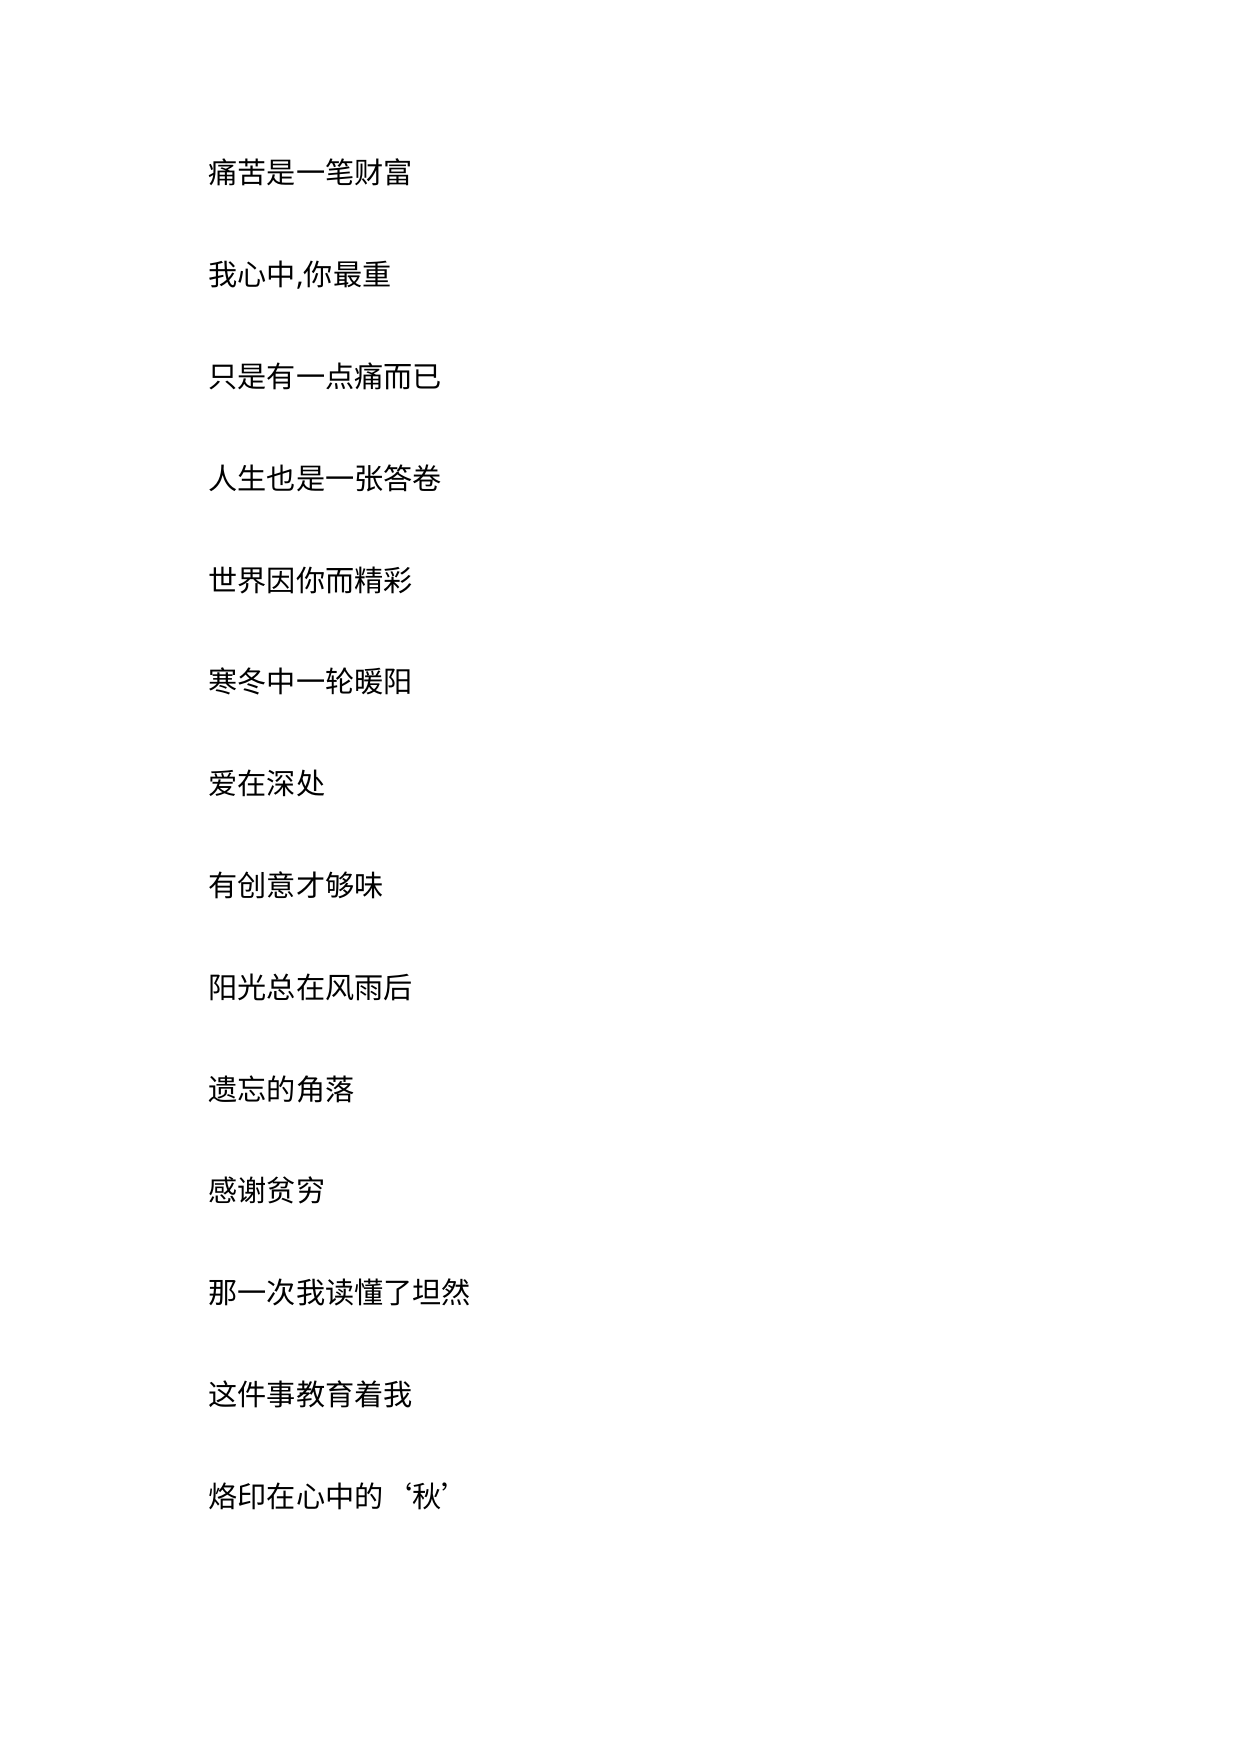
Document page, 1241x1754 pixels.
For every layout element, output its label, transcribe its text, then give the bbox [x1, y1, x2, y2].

text 人生也是一张答卷 [150, 456, 1090, 498]
text 世界因你而精彩 [150, 557, 1090, 599]
text 我心中,你最重 [150, 252, 1090, 294]
text 爱在深处 [150, 761, 1090, 803]
text 遗忘的角落 [150, 1066, 1090, 1108]
text 痛苦是一笔财富 [150, 150, 1090, 192]
text 只是有一点痛而已 [150, 354, 1090, 396]
text 感谢贫穷 [150, 1168, 1090, 1210]
text 寒冬中一轮暖阳 [150, 659, 1090, 701]
text 那一次我读懂了坦然 [150, 1270, 1090, 1312]
text 这件事教育着我 [150, 1371, 1090, 1414]
text 阳光总在风雨后 [150, 964, 1090, 1007]
text 有创意才够味 [150, 863, 1090, 905]
text 烙印在心中的‘秋’ [150, 1473, 1090, 1516]
